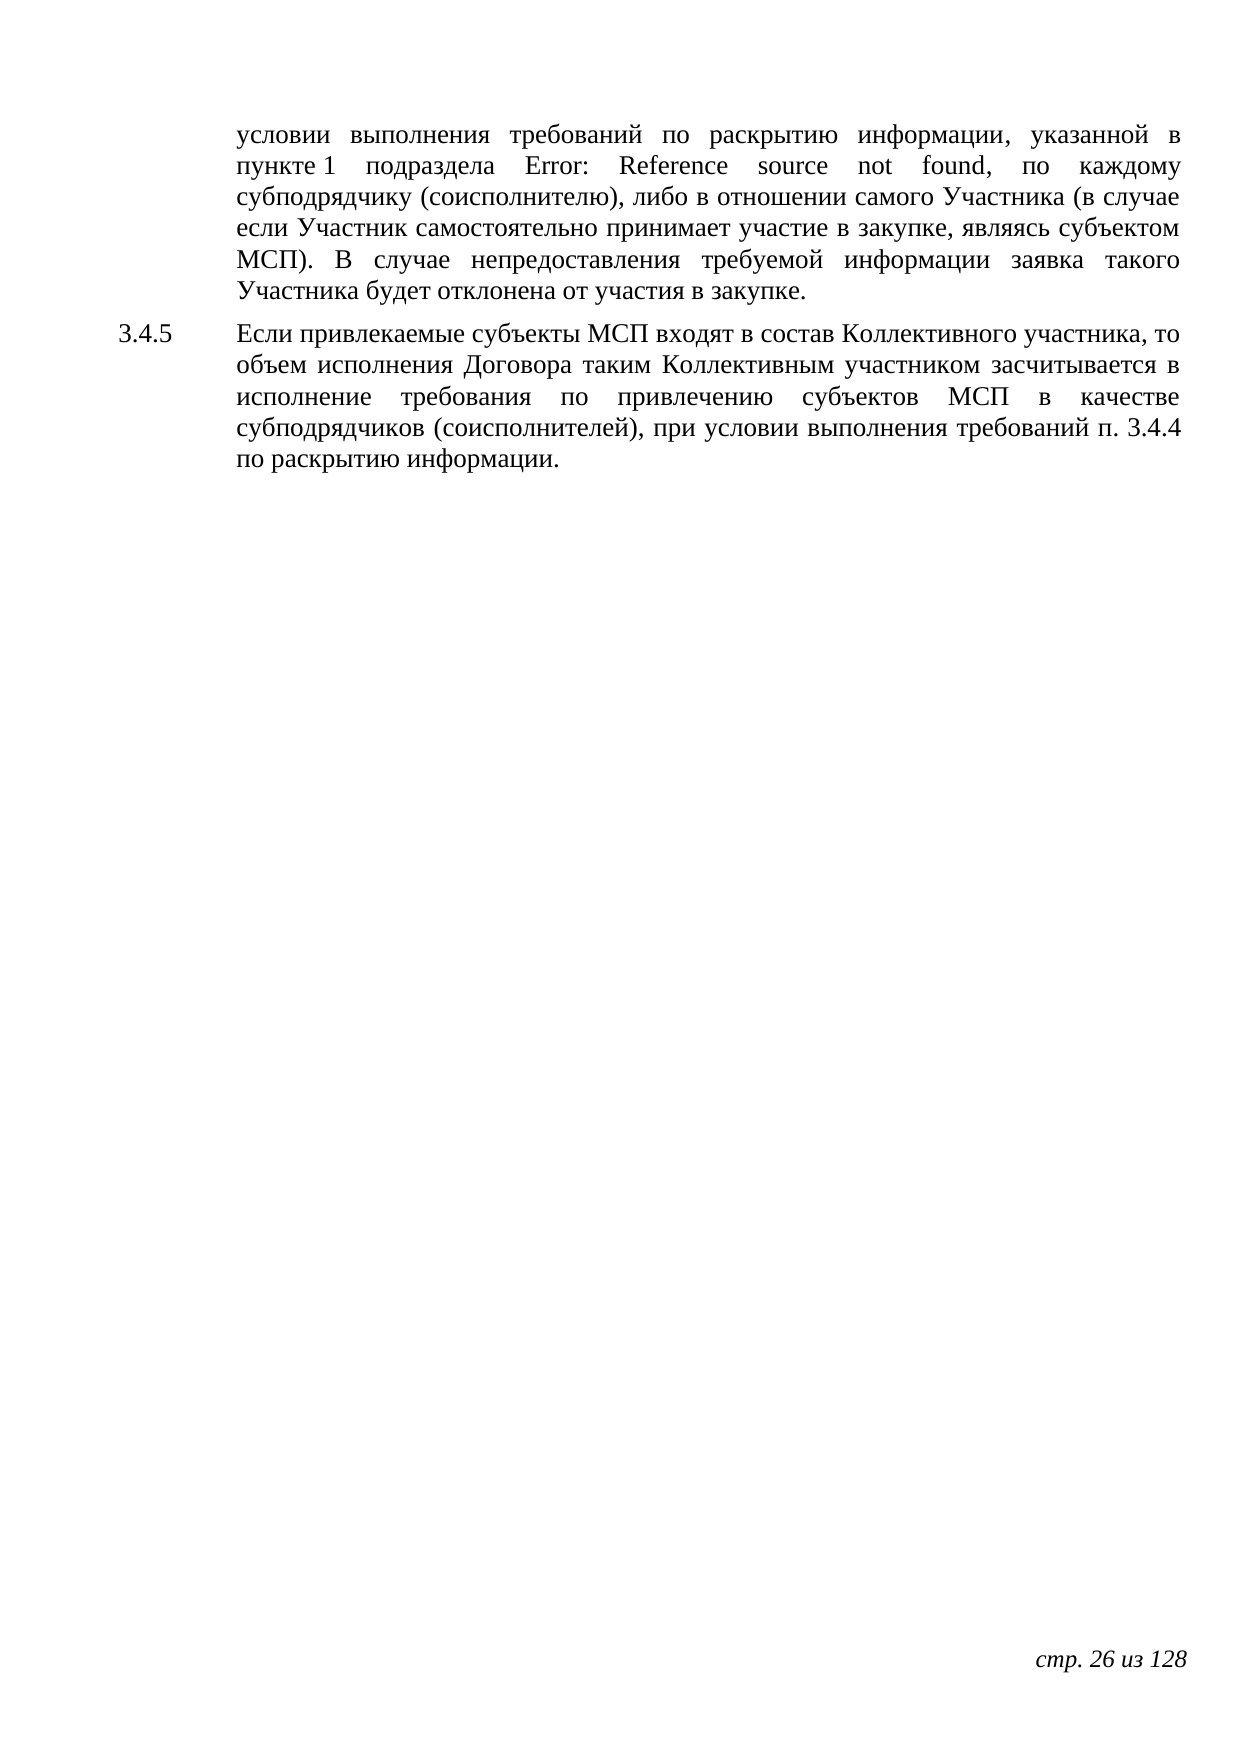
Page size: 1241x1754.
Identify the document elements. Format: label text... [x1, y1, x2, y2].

text Если привлекаемые субъекты МСП входят в состав Коллективного участника, то объем исполнения Договора таким Коллективным участником засчитывается в исполнение требования по привлечению субъектов МСП в качестве субподрядчиков (соисполнителей), при условии выполнения требований п. 3.4.4 по раскрытию информации. [118, 317, 1181, 473]
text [118, 118, 1181, 305]
